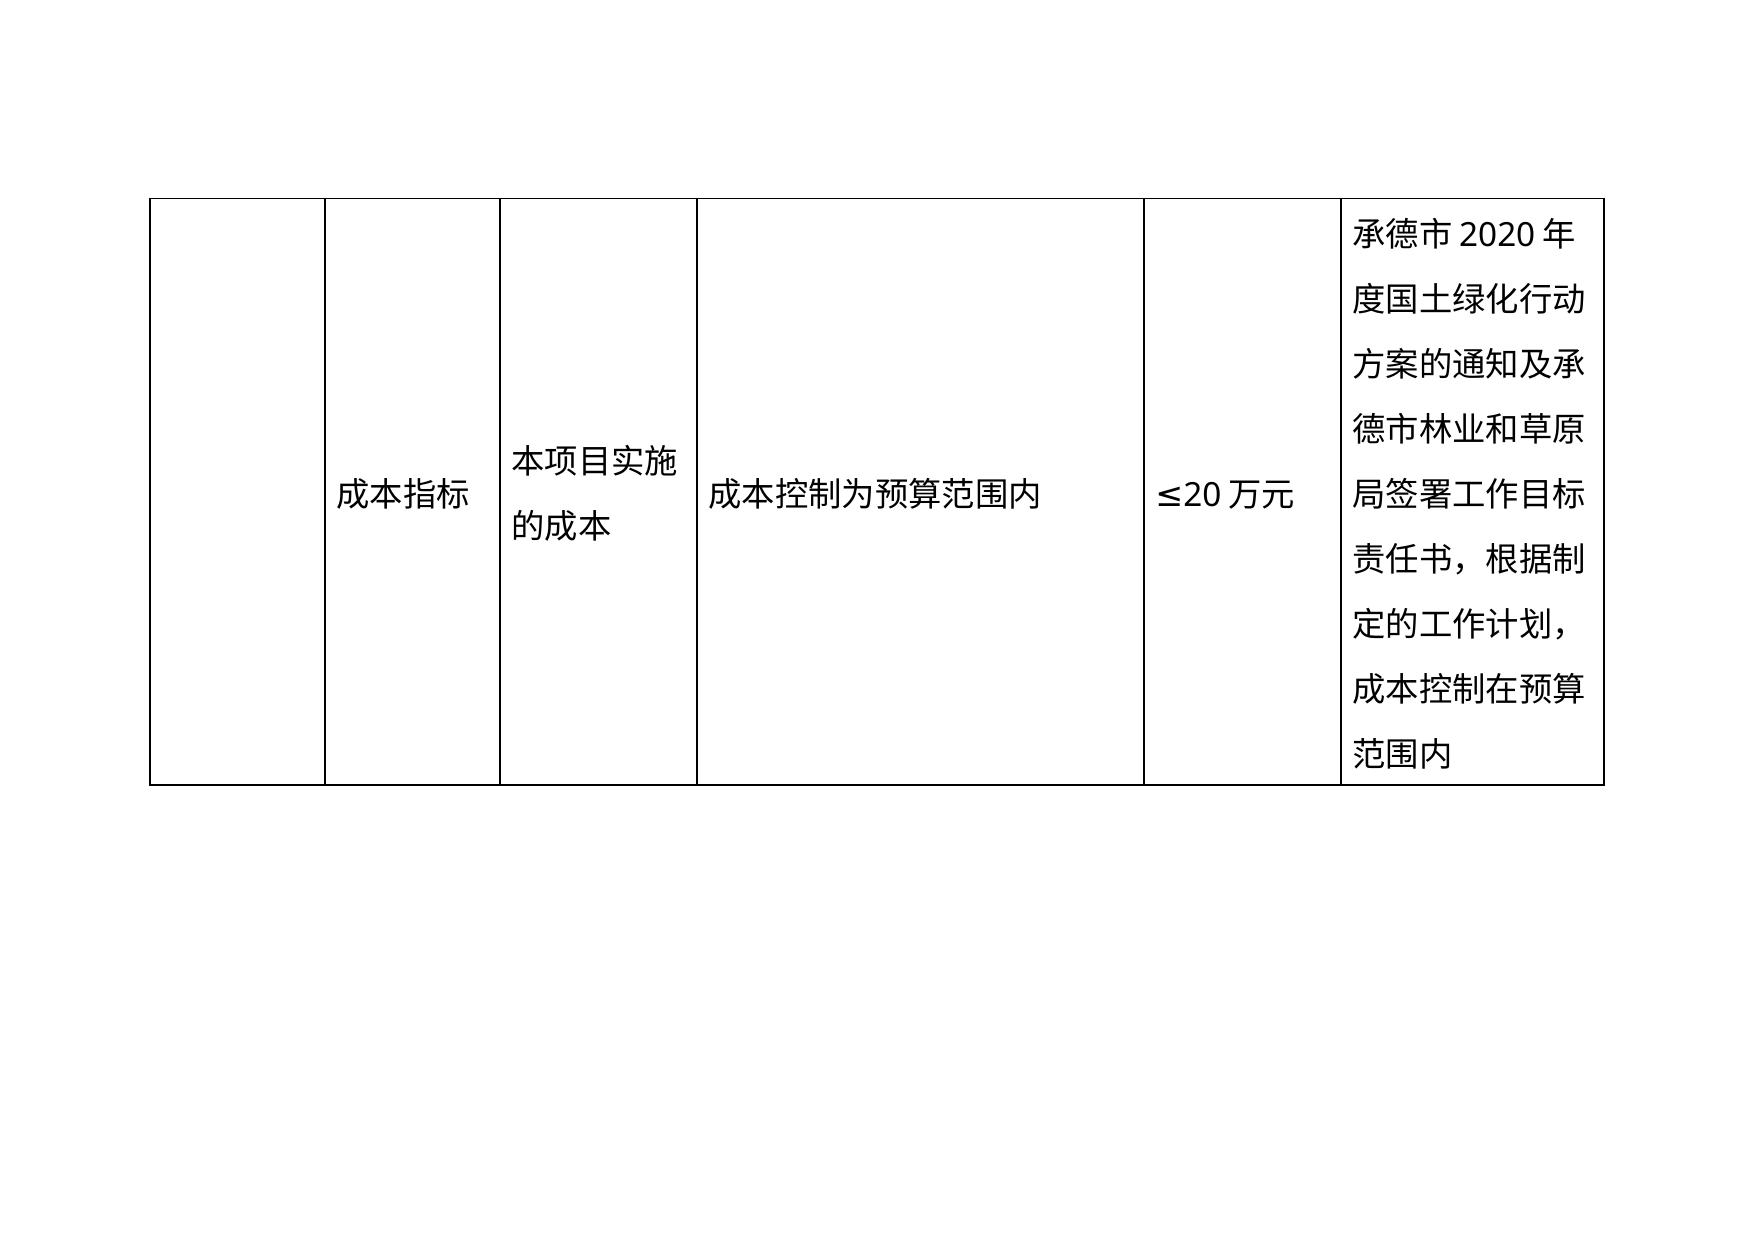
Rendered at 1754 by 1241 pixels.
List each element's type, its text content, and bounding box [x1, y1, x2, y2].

table_cell ≤20万元 [1145, 199, 1340, 784]
table_cell 本项目实施的成本 [501, 199, 696, 784]
table_cell 承德市2020年度国土绿化行动方案的通知及承德市林业和草原局签署工作目标责任书，根据制定的工作计划，成本控制在预算范围内 [1342, 199, 1603, 784]
table_cell 成本控制为预算范围内 [698, 199, 1143, 784]
table_cell 成本指标 [326, 199, 499, 784]
